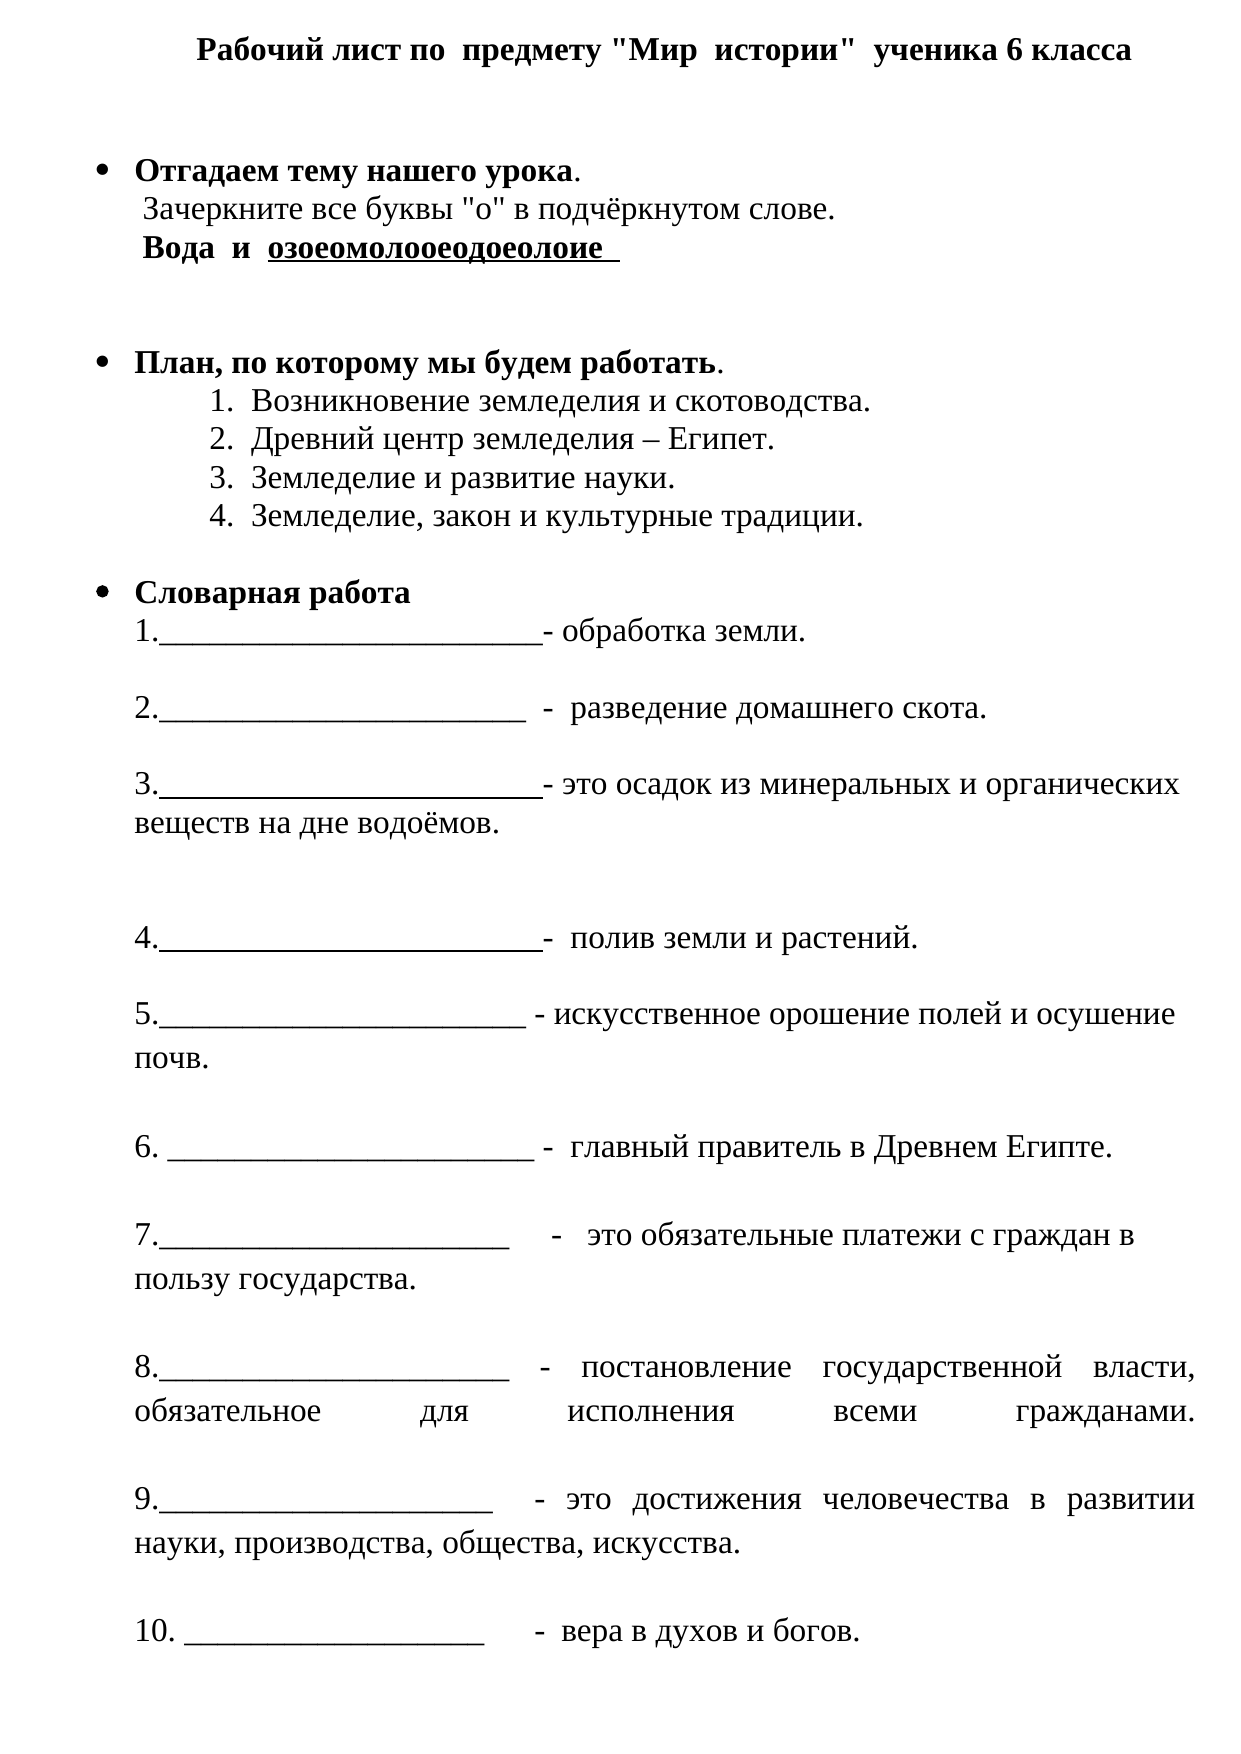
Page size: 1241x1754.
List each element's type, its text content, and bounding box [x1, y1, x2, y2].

list 3. - это осадок из минеральных и органических веществ на дне водоёмов. [134, 764, 1196, 840]
text 1. Возникновение земледелия и скотоводства. [134, 380, 1196, 419]
list Вода и озоеомолооеодоеолоие [134, 227, 1196, 265]
list Словарная работа [97, 572, 1196, 610]
list 2.______________________ - разведение домашнего скота. [134, 687, 1196, 725]
list пользу государства. [134, 1258, 1196, 1296]
text 4. Земледелие, закон и культурные традиции. [59, 495, 1196, 534]
text 2. Древний центр земледелия – Египет. [59, 419, 1196, 457]
list 10. __________________ - вера в духов и богов. [134, 1611, 1196, 1649]
text Рабочий лист по предмету "Мир истории" ученика 6 класса [59, 29, 1196, 68]
list 7._____________________ - это обязательные платежи с граждан в [134, 1214, 1196, 1252]
list План, по которому мы будем работать. [97, 342, 1196, 380]
list Отгадаем тему нашего урока. [97, 150, 1196, 189]
list 1._______________________- обработка земли. [134, 610, 1196, 649]
list 4. - полив земли и растений. [134, 917, 1196, 955]
list 6. ______________________ - главный правитель в Древнем Египте. [134, 1126, 1196, 1164]
list 5.______________________ - искусственное орошение полей и осушение почв. [134, 994, 1196, 1076]
list Зачеркните все буквы "о" в подчёркнутом слове. [134, 189, 1196, 227]
text 3. Земледелие и развитие науки. [59, 457, 1196, 495]
list 8._____________________ - постановление государственной власти, обязательное для исполнения всеми гражданами. 9.____________________ - это достижения человечества в развитии науки, производства, общества, искусства. [134, 1346, 1196, 1561]
